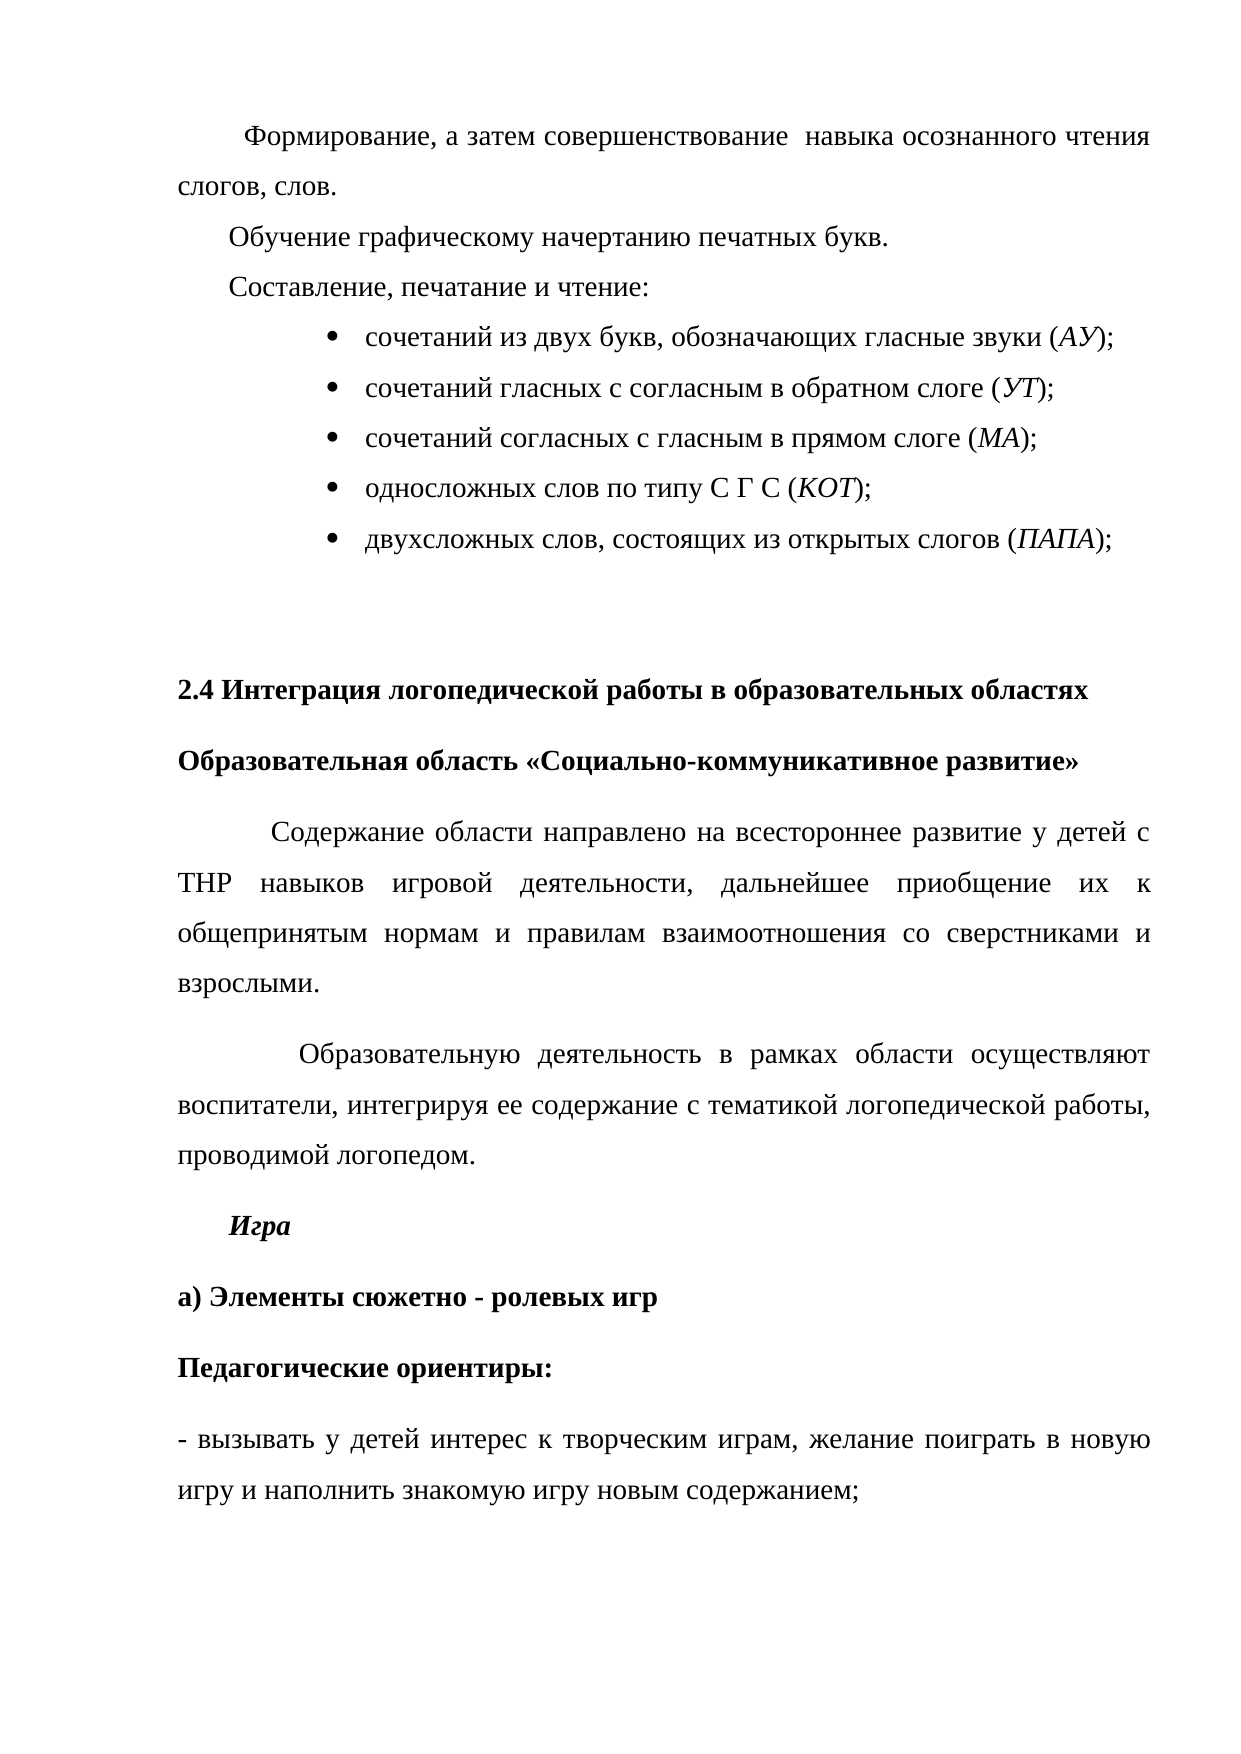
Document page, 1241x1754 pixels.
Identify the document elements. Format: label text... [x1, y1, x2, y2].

text Образовательную деятельность в рамках области осуществляют воспитатели, интегрируя ее содержание с тематикой логопедической работы, проводимой логопедом. [177, 1036, 1152, 1171]
text Содержание области направлено на всестороннее развитие у детей с ТНР навыков игровой деятельности, дальнейшее приобщение их к общепринятым нормам и правилам взаимоотношения со сверстниками и взрослыми. [177, 814, 1152, 999]
list сочетаний гласных с согласным в обратном слоге (УТ); [327, 370, 1152, 403]
list сочетаний из двух букв, обозначающих гласные звуки (АУ); [327, 319, 1152, 353]
list односложных слов по типу С Г С (КОТ); [327, 471, 1152, 504]
text Составление, печатание и чтение: [177, 269, 1152, 303]
text 2.4 Интеграция логопедической работы в образовательных областях [177, 672, 1152, 706]
list двухсложных слов, состоящих из открытых слогов (ПАПА); [327, 521, 1152, 555]
text Педагогические ориентиры: [177, 1351, 1152, 1384]
list сочетаний согласных с гласным в прямом слоге (МА); [327, 420, 1152, 454]
text - вызывать у детей интерес к творческим играм, желание поиграть в новую игру и наполнить знакомую игру новым содержанием; [177, 1422, 1152, 1506]
text Образовательная область «Социально-коммуникативное развитие» [177, 743, 1152, 777]
text Формирование, а затем совершенствование навыка осознанного чтения слогов, слов. [177, 118, 1152, 202]
text Игра [177, 1208, 1152, 1242]
text а) Элементы сюжетно - ролевых игр [177, 1279, 1152, 1313]
text Обучение графическому начертанию печатных букв. [177, 219, 1152, 252]
